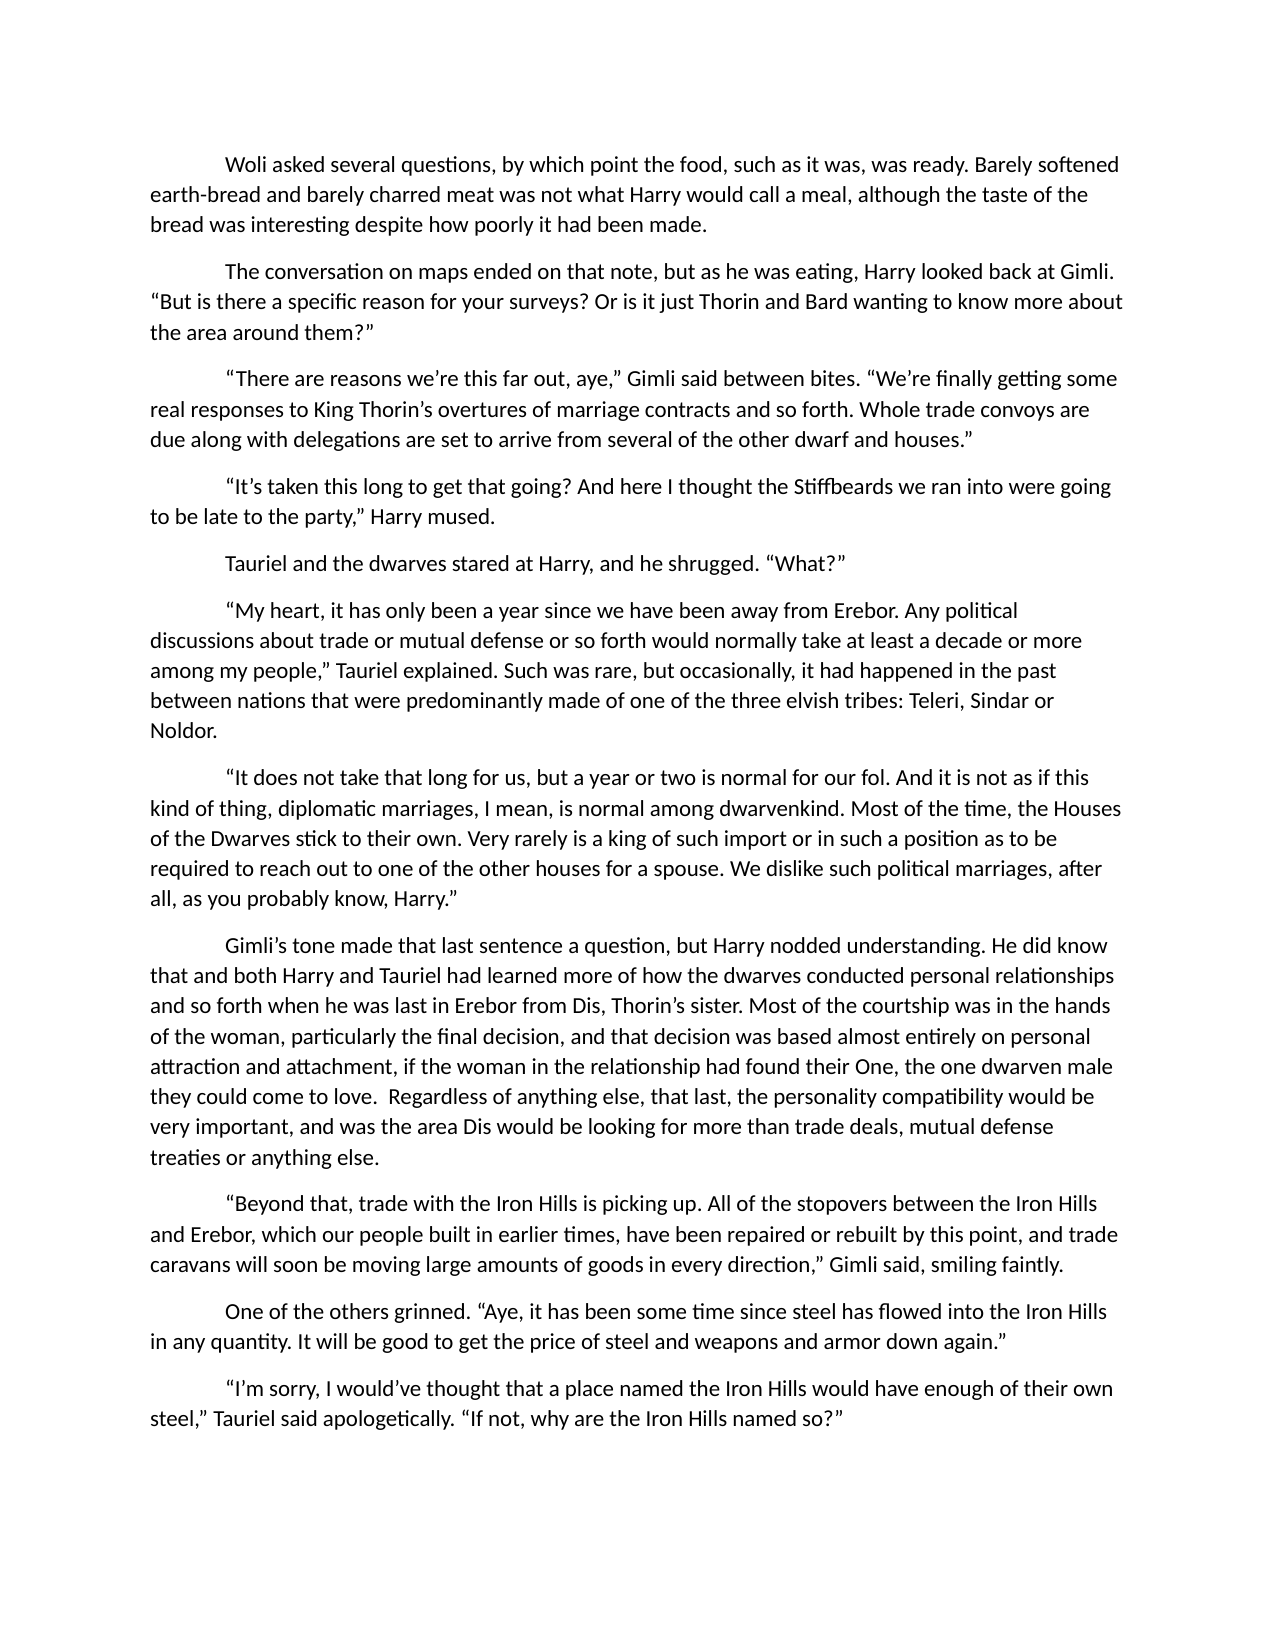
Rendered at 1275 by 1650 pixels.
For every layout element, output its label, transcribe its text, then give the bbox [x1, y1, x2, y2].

text Tauriel and the dwarves stared at Harry, and he shrugged. “What?” [150, 549, 1125, 577]
text The conversation on maps ended on that note, but as he was eating, Harry looked back at Gimli. “But is there a specific reason for your surveys? Or is it just Thorin and Bard wanting to know more about the area around them?” [150, 257, 1125, 346]
text “Beyond that, trade with the Iron Hills is picking up. All of the stopovers between the Iron Hills and Erebor, which our people built in earlier times, have been repaired or rebuilt by this point, and trade caravans will soon be moving large amounts of goods in every direction,” Gimli said, smiling faintly. [150, 1189, 1125, 1278]
text “There are reasons we’re this far out, aye,” Gimli said between bites. “We’re finally getting some real responses to King Thorin’s overtures of marriage contracts and so forth. Whole trade convoys are due along with delegations are set to arrive from several of the other dwarf and houses.” [150, 364, 1125, 453]
text “It does not take that long for us, but a year or two is normal for our fol. And it is not as if this kind of thing, diplomatic marriages, I mean, is normal among dwarvenkind. Most of the time, the Houses of the Dwarves stick to their own. Very rarely is a king of such import or in such a position as to be required to reach out to one of the other houses for a spouse. We dislike such political marriages, after all, as you probably know, Harry.” [150, 763, 1125, 912]
text “It’s taken this long to get that going? And here I thought the Stiffbeards we ran into were going to be late to the party,” Harry mused. [150, 472, 1125, 530]
text Woli asked several questions, by which point the food, such as it was, was ready. Barely softened earth-bread and barely charred meat was not what Harry would call a meal, although the taste of the bread was interesting despite how poorly it had been made. [150, 150, 1125, 238]
text “I’m sorry, I would’ve thought that a place named the Iron Hills would have enough of their own steel,” Tauriel said apologetically. “If not, why are the Iron Hills named so?” [150, 1374, 1125, 1432]
text “My heart, it has only been a year since we have been away from Erebor. Any political discussions about trade or mutual defense or so forth would normally take at least a decade or more among my people,” Tauriel explained. Such was rare, but occasionally, it had happened in the past between nations that were predominantly made of one of the three elvish tribes: Teleri, Sindar or Noldor. [150, 596, 1125, 745]
text Gimli’s tone made that last sentence a question, but Harry nodded understanding. He did know that and both Harry and Tauriel had learned more of how the dwarves conducted personal relationships and so forth when he was last in Erebor from Dis, Thorin’s sister. Most of the courtship was in the hands of the woman, particularly the final decision, and that decision was based almost entirely on personal attraction and attachment, if the woman in the relationship had found their One, the one dwarven male they could come to love. Regardless of anything else, that last, the personality compatibility would be very important, and was the area Dis would be looking for more than trade deals, mutual defense treaties or anything else. [150, 931, 1125, 1171]
text One of the others grinned. “Aye, it has been some time since steel has flowed into the Iron Hills in any quantity. It will be good to get the price of steel and weapons and armor down again.” [150, 1297, 1125, 1355]
